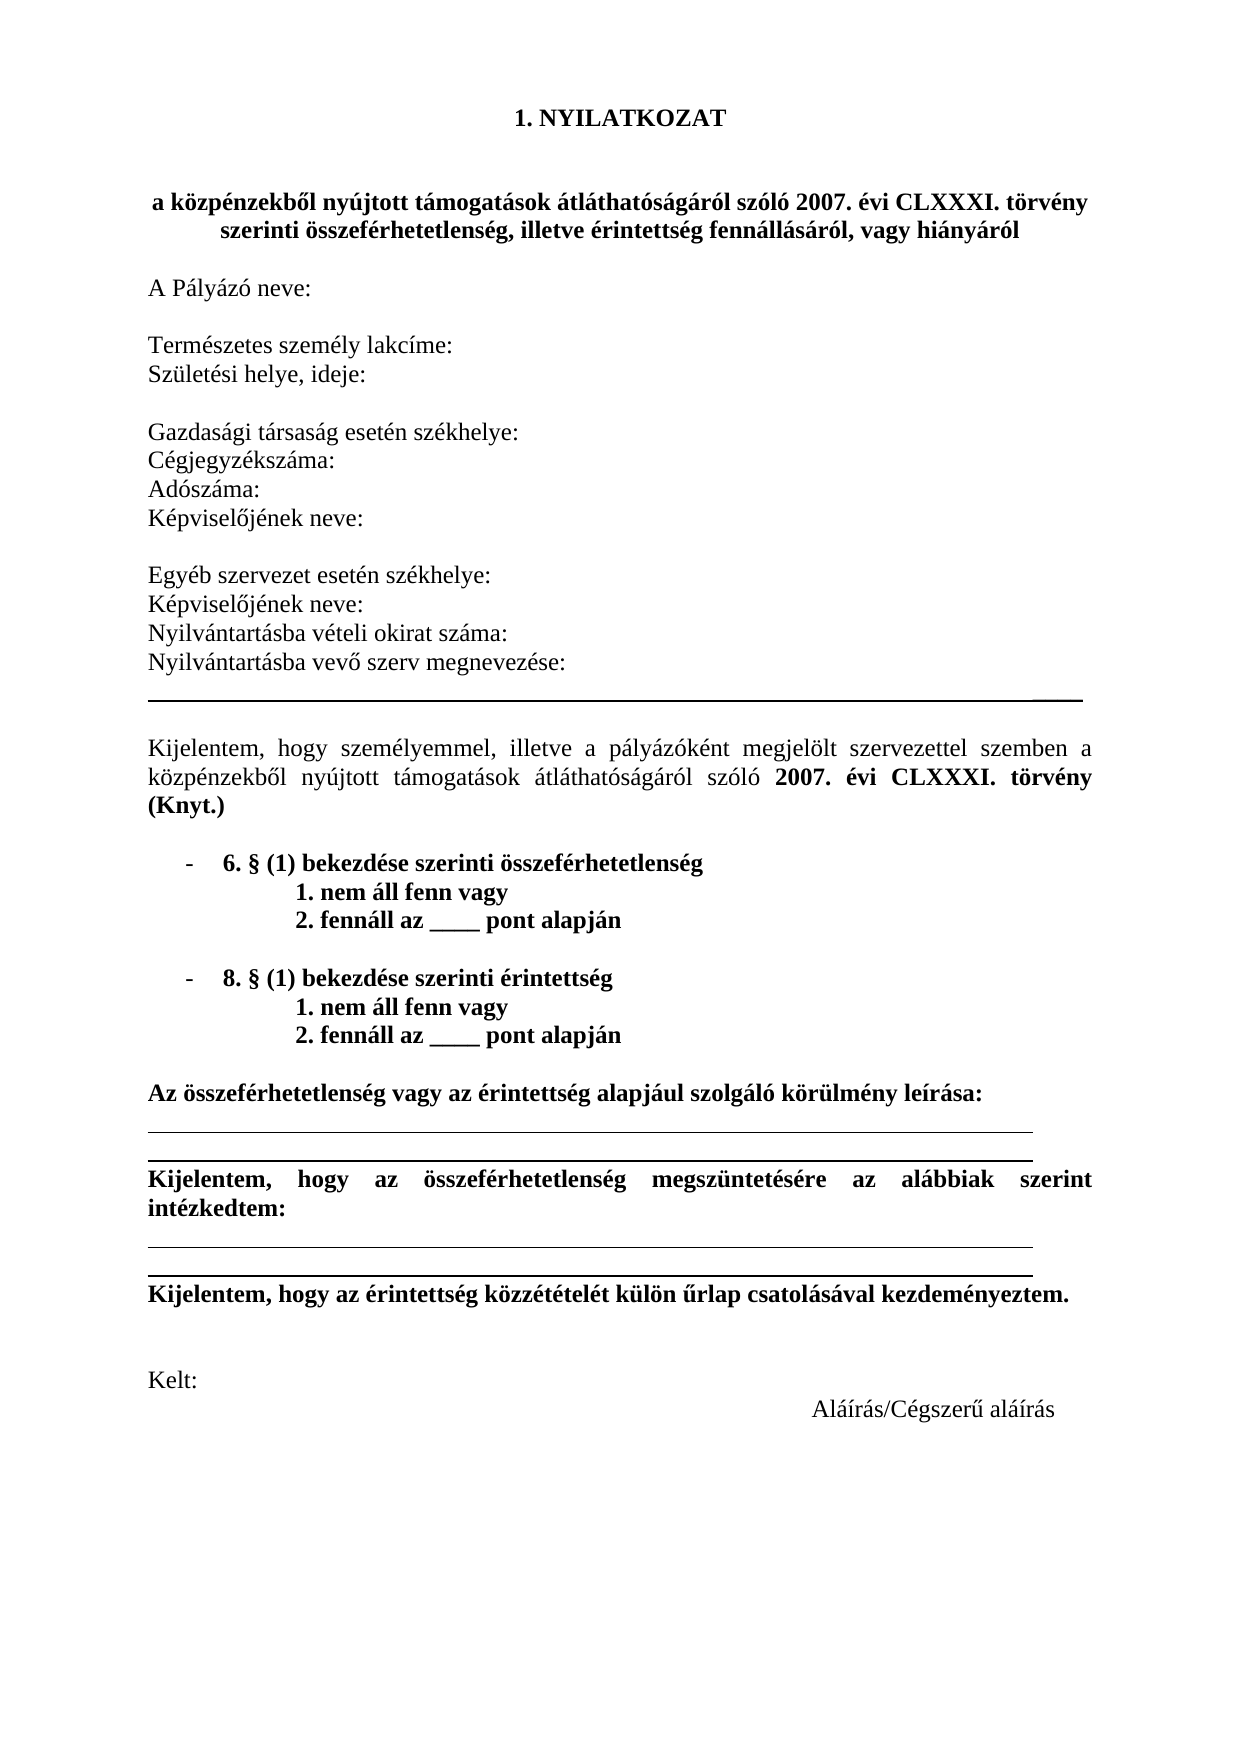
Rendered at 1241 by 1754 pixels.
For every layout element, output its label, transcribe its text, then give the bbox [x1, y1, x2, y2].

text Adószáma: [148, 474, 1093, 503]
text 2. fennáll az ____ pont alapján [295, 1020, 1093, 1049]
text Képviselőjének neve: [148, 589, 1093, 618]
text a közpénzekből nyújtott támogatások átláthatóságáról szóló 2007. évi CLXXXI. törvény szerinti összeférhetetlenség, illetve érintettség fennállásáról, vagy hiányáról [148, 187, 1093, 244]
text Születési helye, ideje: [148, 359, 1093, 388]
text Az összeférhetetlenség vagy az érintettség alapjául szolgáló körülmény leírása: [148, 1078, 1093, 1107]
text A Pályázó neve: [148, 273, 1093, 302]
text Kelt: [148, 1364, 1093, 1393]
text Természetes személy lakcíme: [148, 330, 1093, 359]
text 1. nem áll fenn vagy [295, 877, 1093, 905]
text Kijelentem, hogy az érintettség közzétételét külön űrlap csatolásával kezdeményeztem. [148, 1278, 1093, 1306]
text Egyéb szervezet esetén székhelye: [148, 560, 1093, 589]
text Kijelentem, hogy személyemmel, illetve a pályázóként megjelölt szervezettel szemben a közpénzekből nyújtott támogatások átláthatóságáról szóló 2007. évi CLXXXI. törvény (Knyt.) [148, 733, 1093, 819]
text Aláírás/Cégszerű aláírás [148, 1393, 1093, 1421]
text 1. nem áll fenn vagy [295, 992, 1093, 1020]
text ____ [148, 675, 1093, 704]
list 6. § (1) bekezdése szerinti összeférhetetlenség [185, 848, 1093, 877]
list 8. § (1) bekezdése szerinti érintettség [185, 963, 1093, 992]
text Nyilvántartásba vételi okirat száma: [148, 618, 1093, 647]
text Nyilvántartásba vevő szerv megnevezése: [148, 647, 1093, 675]
text 1. NYILATKOZAT [148, 103, 1093, 132]
text Képviselőjének neve: [148, 503, 1093, 532]
text 2. fennáll az ____ pont alapján [295, 905, 1093, 934]
text Gazdasági társaság esetén székhelye: [148, 417, 1093, 445]
text Kijelentem, hogy az összeférhetetlenség megszüntetésére az alábbiak szerint intézkedtem: [148, 1163, 1093, 1221]
text Cégjegyzékszáma: [148, 445, 1093, 474]
